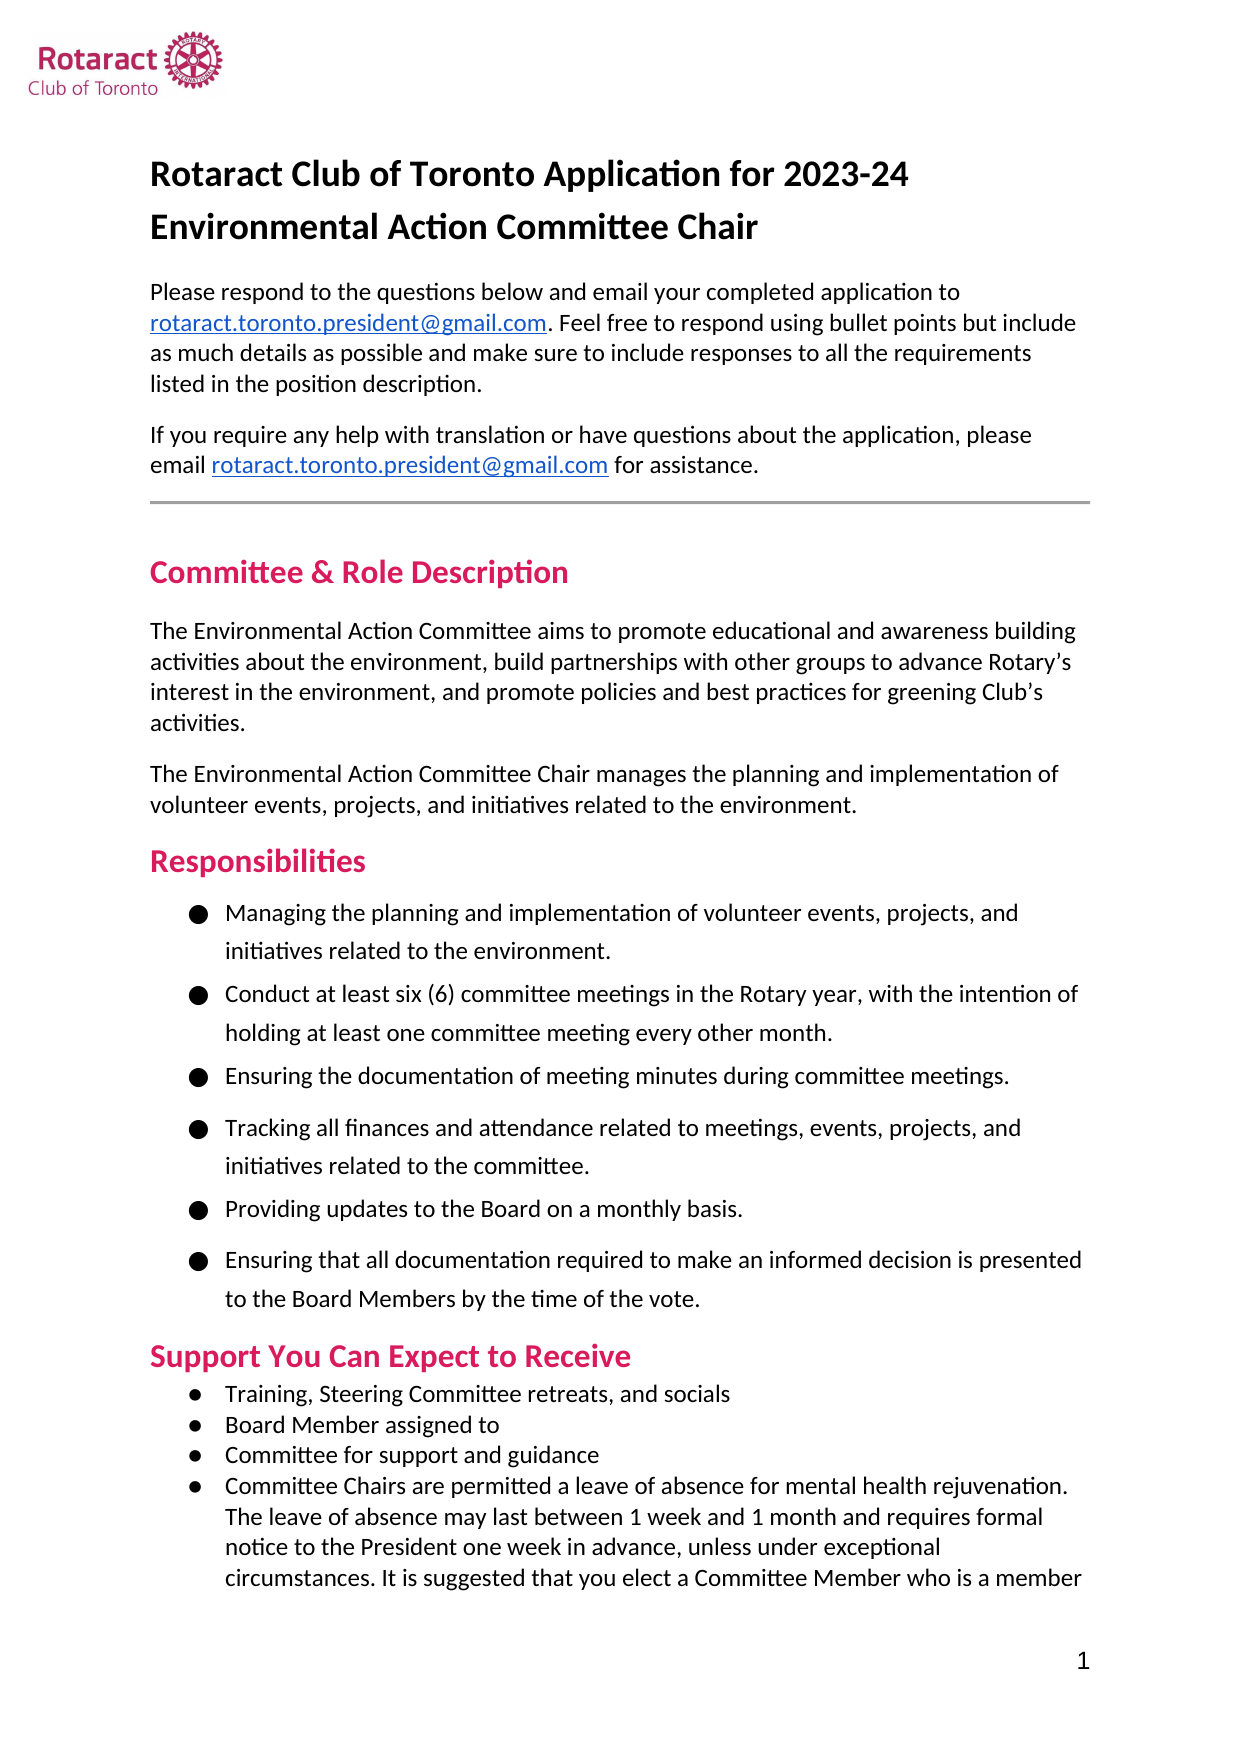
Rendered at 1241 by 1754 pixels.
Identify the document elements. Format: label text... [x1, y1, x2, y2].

list Conduct at least six (6) committee meetings in the Rotary year, with the intention of holding at least one committee meeting every other month. [187, 966, 1090, 1048]
text The Environmental Action Committee Chair manages the planning and implementation of volunteer events, projects, and initiatives related to the environment. [150, 758, 1090, 819]
text Committee & Role Description [150, 551, 1090, 591]
title Rotaract Club of Toronto Application for 2023-24 Environmental Action Committee Chair [150, 150, 1090, 248]
text If you require any help with translation or have questions about the application, please email rotaract.toronto.president@gmail.com for assistance. [150, 419, 1090, 480]
list Tracking all finances and attendance related to meetings, events, projects, and initiatives related to the committee. [187, 1099, 1090, 1181]
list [187, 1470, 1090, 1592]
text Please respond to the questions below and email your completed application to rotaract.toronto.president@gmail.com. Feel free to respond using bullet points but include as much details as possible and make sure to include responses to all the requirements listed in the position description. [150, 276, 1090, 398]
list Ensuring the documentation of meeting minutes during committee meetings. [187, 1048, 1090, 1099]
list Providing updates to the Board on a monthly basis. [187, 1181, 1090, 1232]
list Training, Steering Committee retreats, and socials [187, 1378, 1090, 1409]
list Ensuring that all documentation required to make an informed decision is presented to the Board Members by the time of the vote. [187, 1232, 1090, 1314]
picture [26, 28, 229, 101]
text Responsibilities [150, 840, 1090, 881]
list Board Member assigned to [187, 1409, 1090, 1439]
text Support You Can Expect to Receive [150, 1334, 1090, 1375]
list Managing the planning and implementation of volunteer events, projects, and initiatives related to the environment. [187, 884, 1090, 966]
list Committee for support and guidance [187, 1439, 1090, 1470]
text The Environmental Action Committee aims to promote educational and awareness building activities about the environment, build partnerships with other groups to advance Rotary’s interest in the environment, and promote policies and best practices for greening Club’s activities. [150, 615, 1090, 737]
